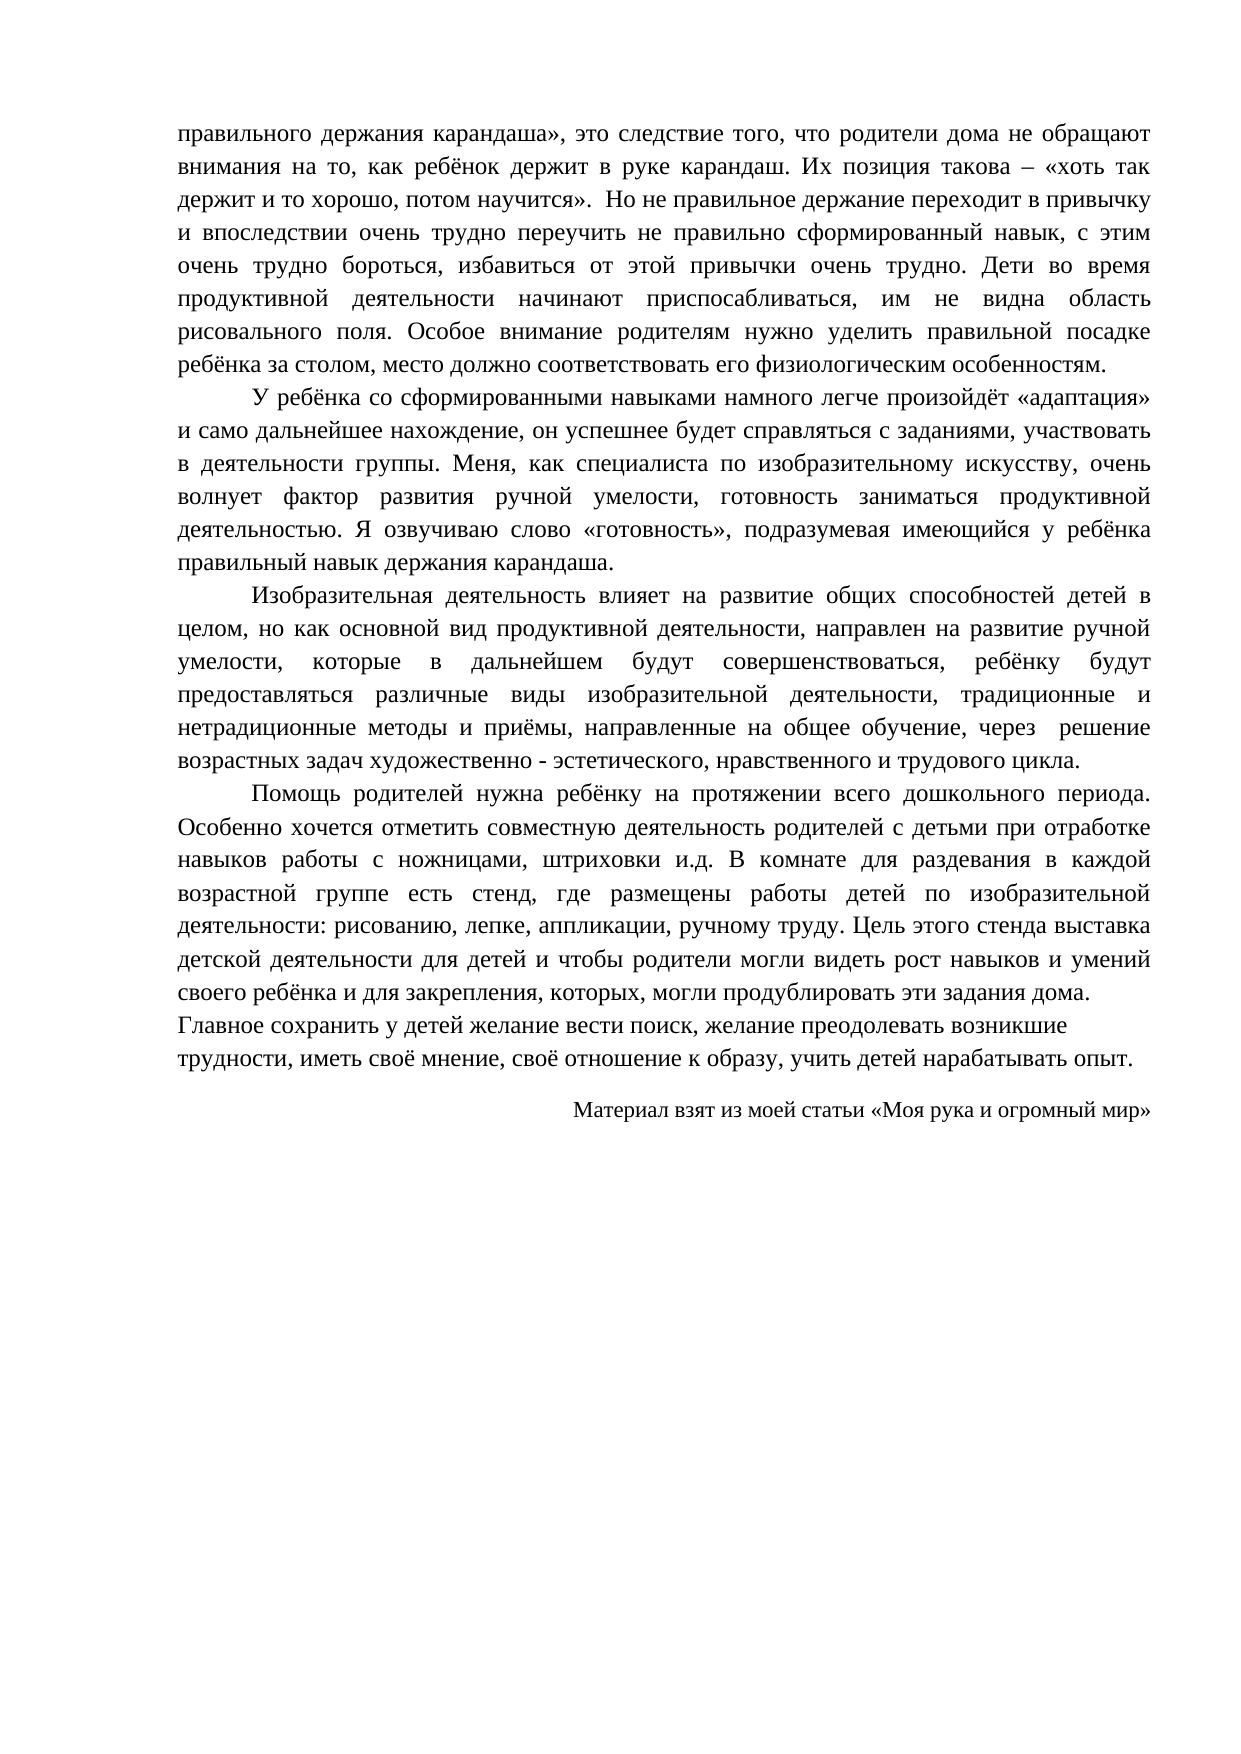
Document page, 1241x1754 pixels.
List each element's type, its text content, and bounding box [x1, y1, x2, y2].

text Помощь родителей нужна ребёнку на протяжении всего дошкольного периода. Особенно хочется отметить совместную деятельность родителей с детьми при отработке навыков работы с ножницами, штриховки и.д. В комнате для раздевания в каждой возрастной группе есть стенд, где размещены работы детей по изобразительной деятельности: рисованию, лепке, аппликации, ручному труду. Цель этого стенда выставка детской деятельности для детей и чтобы родители могли видеть рост навыков и умений своего ребёнка и для закрепления, которых, могли продублировать эти задания дома. [177, 778, 1152, 1005]
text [177, 118, 1152, 378]
text Материал взят из моей статьи «Моя рука и огромный мир» [177, 1097, 1152, 1123]
text Изобразительная деятельность влияет на развитие общих способностей детей в целом, но как основной вид продуктивной деятельности, направлен на развитие ручной умелости, которые в дальнейшем будут совершенствоваться, ребёнку будут предоставляться различные виды изобразительной деятельности, традиционные и нетрадиционные методы и приёмы, направленные на общее обучение, через решение возрастных задач художественно - эстетического, нравственного и трудового цикла. [177, 580, 1152, 774]
text У ребёнка со сформированными навыками намного легче произойдёт «адаптация» и само дальнейшее нахождение, он успешнее будет справляться с заданиями, участвовать в деятельности группы. Меня, как специалиста по изобразительному искусству, очень волнует фактор развития ручной умелости, готовность заниматься продуктивной деятельностью. Я озвучиваю слово «готовность», подразумевая имеющийся у ребёнка правильный навык держания карандаша. [177, 382, 1152, 576]
text Главное сохранить у детей желание вести поиск, желание преодолевать возникшие трудности, иметь своё мнение, своё отношение к образу, учить детей нарабатывать опыт. [177, 1010, 1152, 1071]
